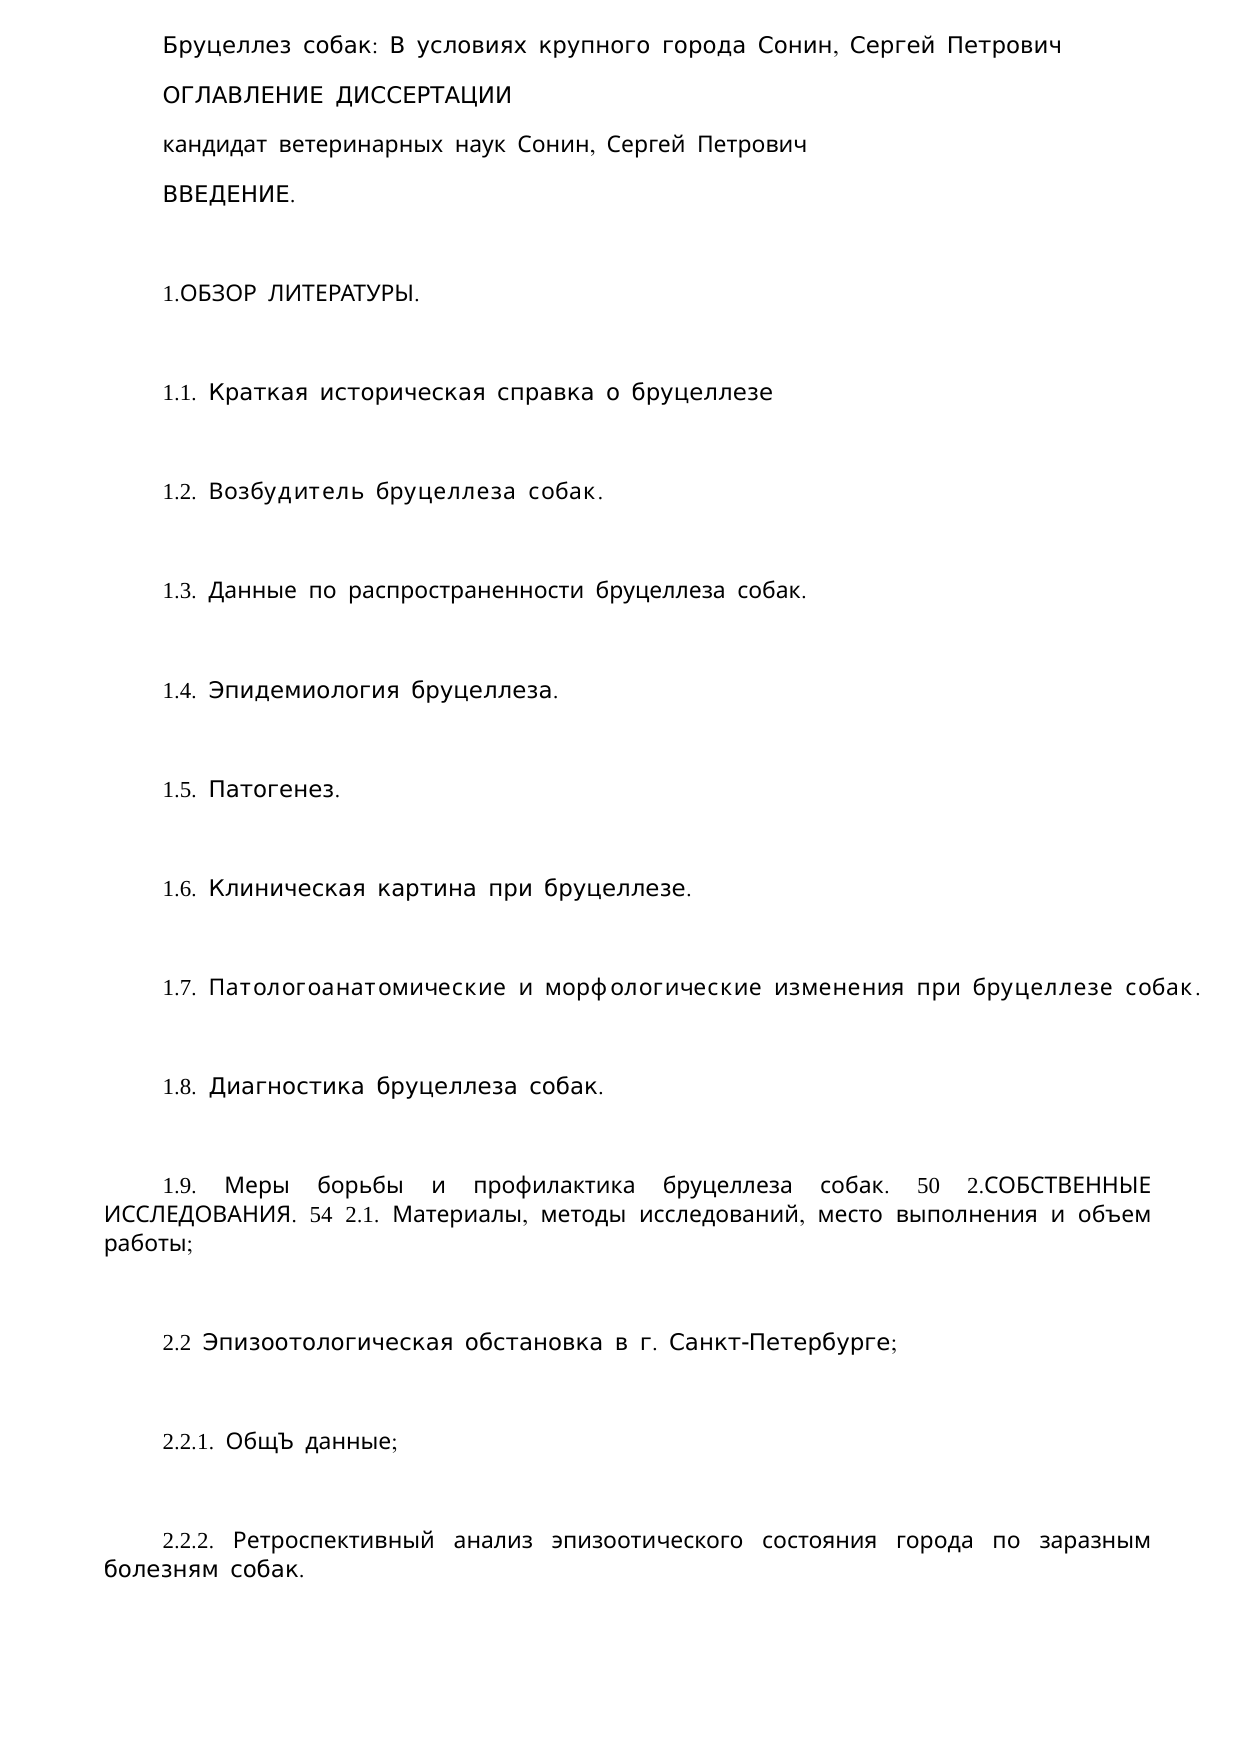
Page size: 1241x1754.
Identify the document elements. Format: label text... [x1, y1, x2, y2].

text Бруцеллез собак: В условиях крупного города Сонин, Сергей Петрович [103, 29, 1152, 58]
text 1.1. Краткая историческая справка о бруцеллезе [103, 377, 1152, 405]
text 1.7. Патологоанатомические и морфологические изменения при бруцеллезе собак. [103, 972, 1152, 1000]
text ВВЕДЕНИЕ. [103, 178, 1152, 207]
text кандидат ветеринарных наук Сонин, Сергей Петрович [103, 129, 1152, 157]
text 1.6. Клиническая картина при бруцеллезе. [103, 872, 1152, 901]
text 2.2 Эпизоотологическая обстановка в г. Санкт-Петербурге; [103, 1327, 1152, 1355]
text 1.ОБЗОР ЛИТЕРАТУРЫ. [103, 277, 1152, 306]
text 1.3. Данные по распространенности бруцеллеза собак. [103, 575, 1152, 604]
text 2.2.2. Ретроспективный анализ эпизоотического состояния города по заразным болезням собак. [103, 1525, 1152, 1582]
text 1.2. Возбудитель бруцеллеза собак. [103, 476, 1152, 504]
text 1.4. Эпидемиология бруцеллеза. [103, 674, 1152, 703]
text 2.2.1. ОбщЪ данные; [103, 1426, 1152, 1454]
text 1.8. Диагностика бруцеллеза собак. [103, 1071, 1152, 1099]
text ОГЛАВЛЕНИЕ ДИССЕРТАЦИИ [103, 79, 1152, 108]
text 1.9. Меры борьбы и профилактика бруцеллеза собак. 50 2.СОБСТВЕННЫЕ ИССЛЕДОВАНИЯ. 54 2.1. Материалы, методы исследований, место выполнения и объем работы; [103, 1170, 1152, 1256]
text 1.5. Патогенез. [103, 773, 1152, 802]
